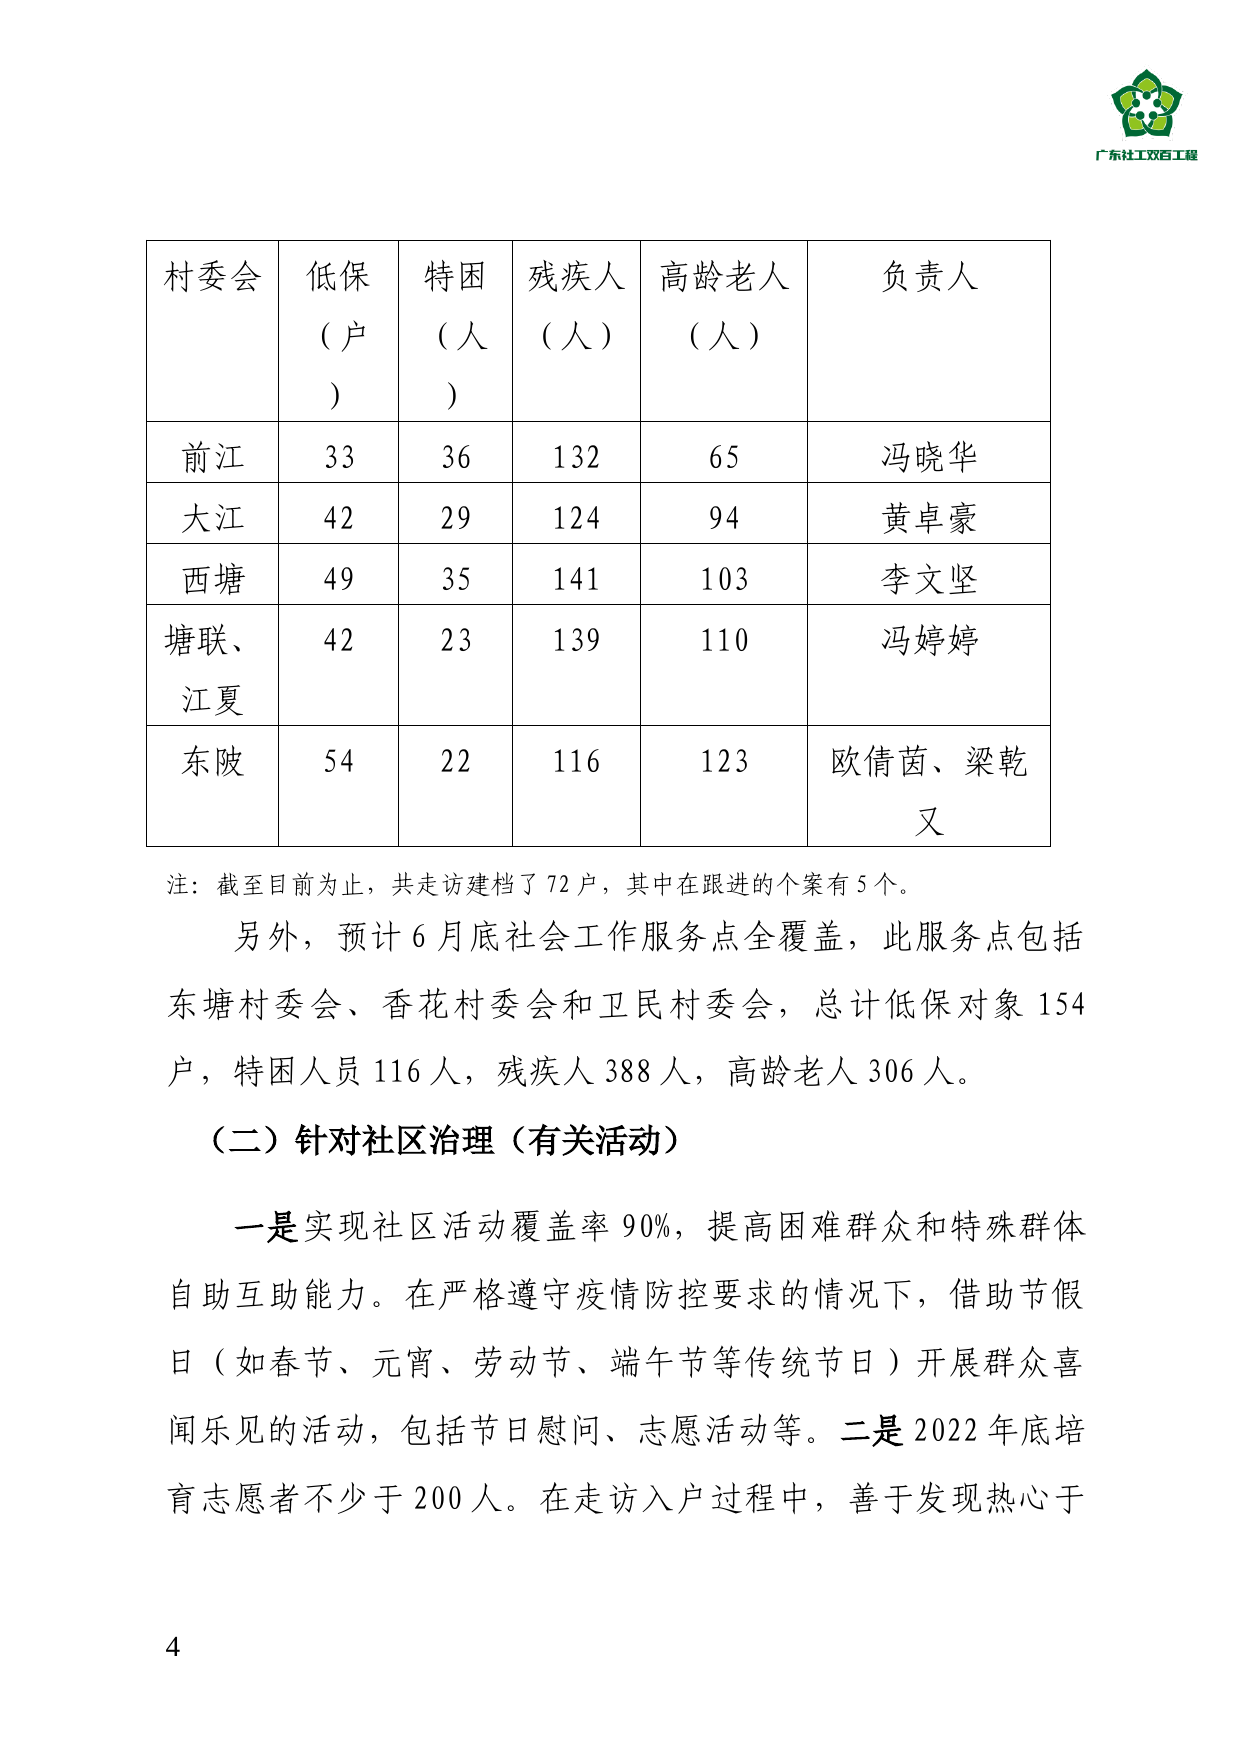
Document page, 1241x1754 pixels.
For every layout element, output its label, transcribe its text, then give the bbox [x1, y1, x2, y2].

list 注：截至目前为止，共走访建档了72户，其中在跟进的个案有5个。 [165, 221, 1087, 900]
table_header 残疾人（人） [513, 241, 640, 421]
list （二）针对社区治理（有关活动） [194, 1104, 1087, 1172]
picture [1079, 47, 1214, 176]
table_cell 65 [641, 422, 807, 482]
table_cell 22 [399, 726, 512, 846]
table_cell 冯婷婷 [808, 605, 1050, 725]
table_cell 54 [279, 726, 398, 846]
table_cell 110 [641, 605, 807, 725]
table_cell 冯晓华 [808, 422, 1050, 482]
table_cell 李文坚 [808, 544, 1050, 604]
table_cell 欧倩茵、梁乾又 [808, 726, 1050, 846]
table_header 低保（户） [279, 241, 398, 421]
table_cell 141 [513, 544, 640, 604]
table_cell 35 [399, 544, 512, 604]
table_cell 大江 [147, 483, 278, 543]
table_cell 东陂 [147, 726, 278, 846]
table_cell 124 [513, 483, 640, 543]
table_cell 西塘 [147, 544, 278, 604]
table_cell 132 [513, 422, 640, 482]
table_cell 23 [399, 605, 512, 725]
table_cell 33 [279, 422, 398, 482]
table_cell 塘联、江夏 [147, 605, 278, 725]
table_header 村委会 [147, 241, 278, 421]
table_cell 29 [399, 483, 512, 543]
table_cell 42 [279, 483, 398, 543]
list 另外，预计6月底社会工作服务点全覆盖，此服务点包括东塘村委会、香花村委会和卫民村委会，总计低保对象154户，特困人员116人，残疾人388人，高龄老人306人。 [165, 900, 1087, 1104]
table_cell 103 [641, 544, 807, 604]
table_cell 139 [513, 605, 640, 725]
table_cell 前江 [147, 422, 278, 482]
table_cell 94 [641, 483, 807, 543]
table_header 高龄老人（人） [641, 241, 807, 421]
table_cell 49 [279, 544, 398, 604]
table_cell 黄卓豪 [808, 483, 1050, 543]
table_cell 116 [513, 726, 640, 846]
table_cell 36 [399, 422, 512, 482]
table_cell 123 [641, 726, 807, 846]
table_cell 42 [279, 605, 398, 725]
table_header 负责人 [808, 241, 1050, 421]
table_header 特困（人） [399, 241, 512, 421]
